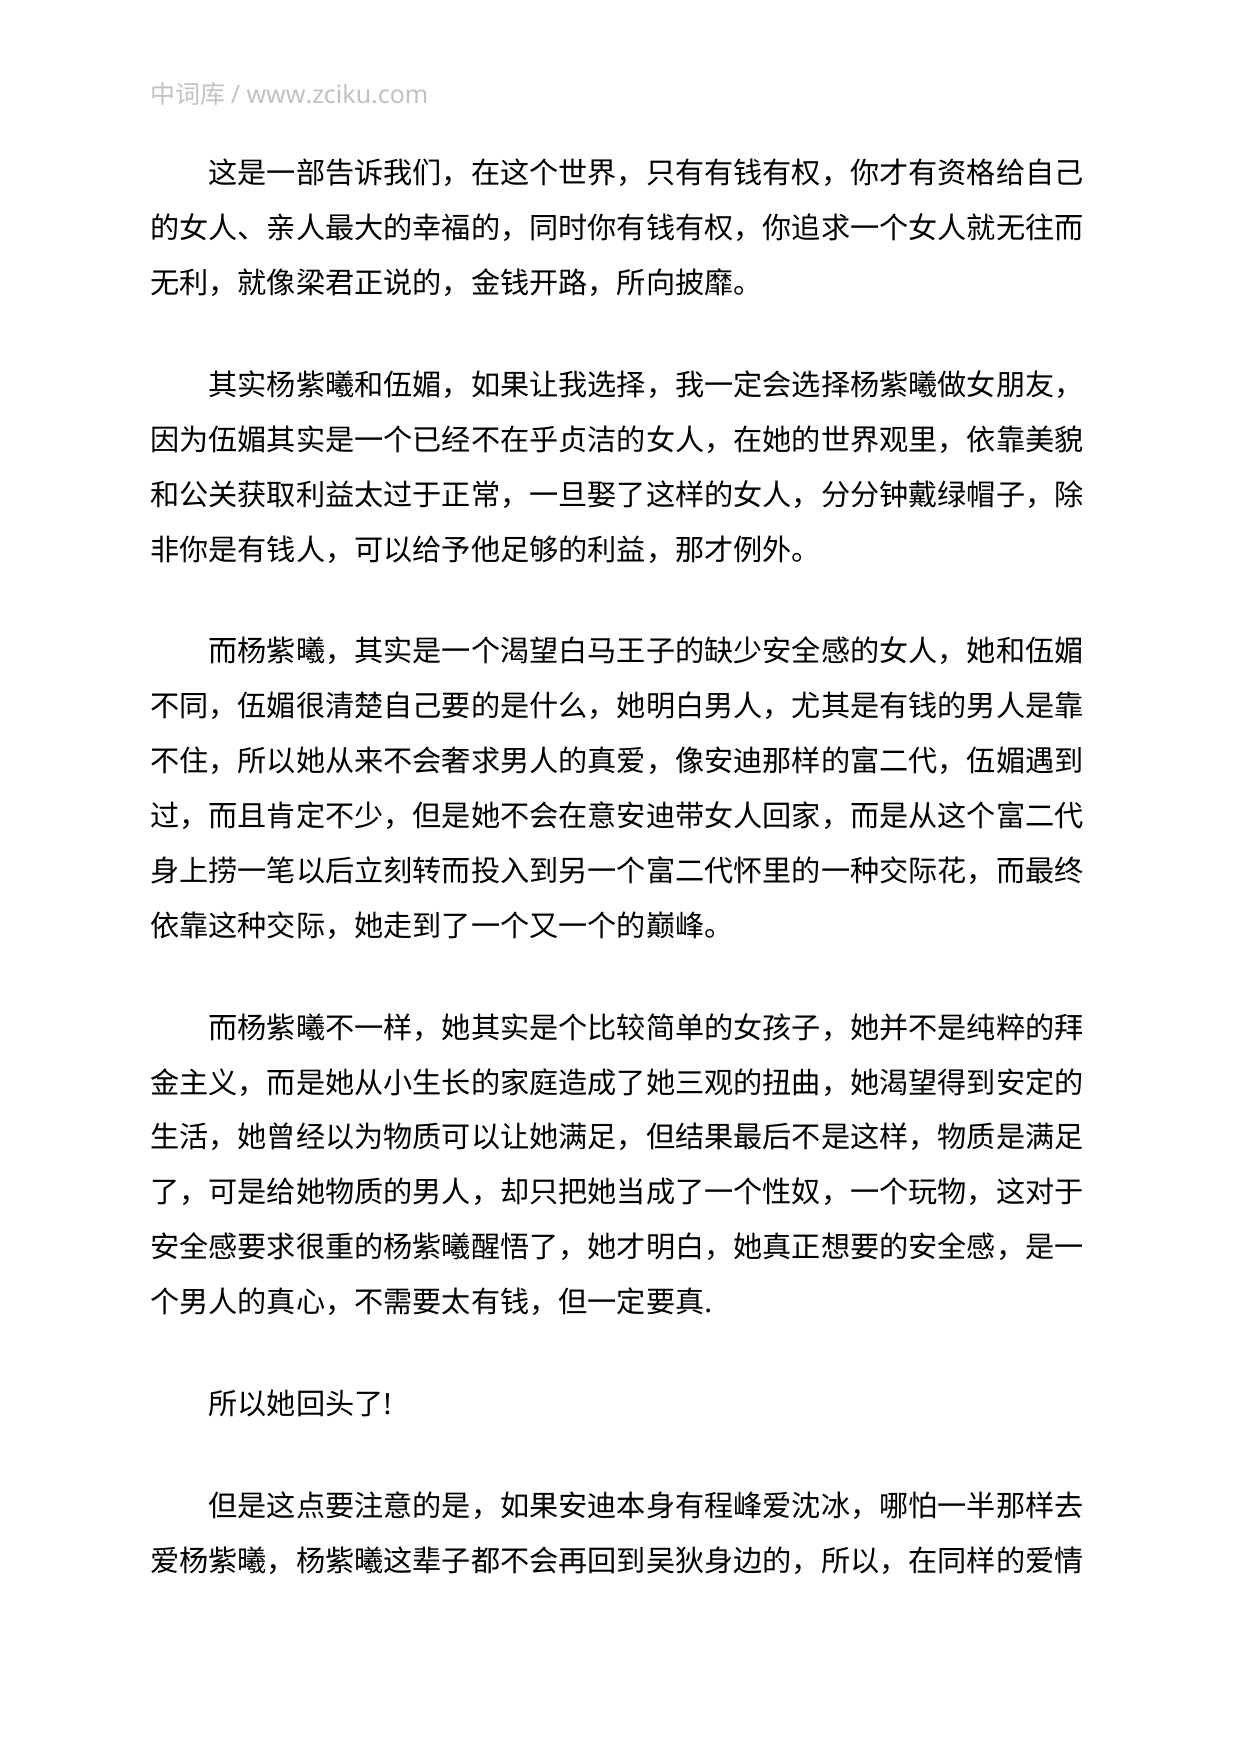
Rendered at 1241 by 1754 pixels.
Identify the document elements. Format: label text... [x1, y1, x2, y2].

text 而杨紫曦不一样，她其实是个比较简单的女孩子，她并不是纯粹的拜金主义，而是她从小生长的家庭造成了她三观的扭曲，她渴望得到安定的生活，她曾经以为物质可以让她满足，但结果最后不是这样，物质是满足了，可是给她物质的男人，却只把她当成了一个性奴，一个玩物，这对于安全感要求很重的杨紫曦醒悟了，她才明白，她真正想要的安全感，是一个男人的真心，不需要太有钱，但一定要真. [150, 1004, 1090, 1321]
text 其实杨紫曦和伍媚，如果让我选择，我一定会选择杨紫曦做女朋友，因为伍媚其实是一个已经不在乎贞洁的女人，在她的世界观里，依靠美貌和公关获取利益太过于正常，一旦娶了这样的女人，分分钟戴绿帽子，除非你是有钱人，可以给予他足够的利益，那才例外。 [150, 362, 1090, 568]
text 这是一部告诉我们，在这个世界，只有有钱有权，你才有资格给自己的女人、亲人最大的幸福的，同时你有钱有权，你追求一个女人就无往而无利，就像梁君正说的，金钱开路，所向披靡。 [150, 150, 1090, 302]
text 而杨紫曦，其实是一个渴望白马王子的缺少安全感的女人，她和伍媚不同，伍媚很清楚自己要的是什么，她明白男人，尤其是有钱的男人是靠不住，所以她从来不会奢求男人的真爱，像安迪那样的富二代，伍媚遇到过，而且肯定不少，但是她不会在意安迪带女人回家，而是从这个富二代身上捞一笔以后立刻转而投入到另一个富二代怀里的一种交际花，而最终依靠这种交际，她走到了一个又一个的巅峰。 [150, 628, 1090, 945]
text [150, 1483, 1090, 1580]
text 所以她回头了! [150, 1381, 1090, 1423]
